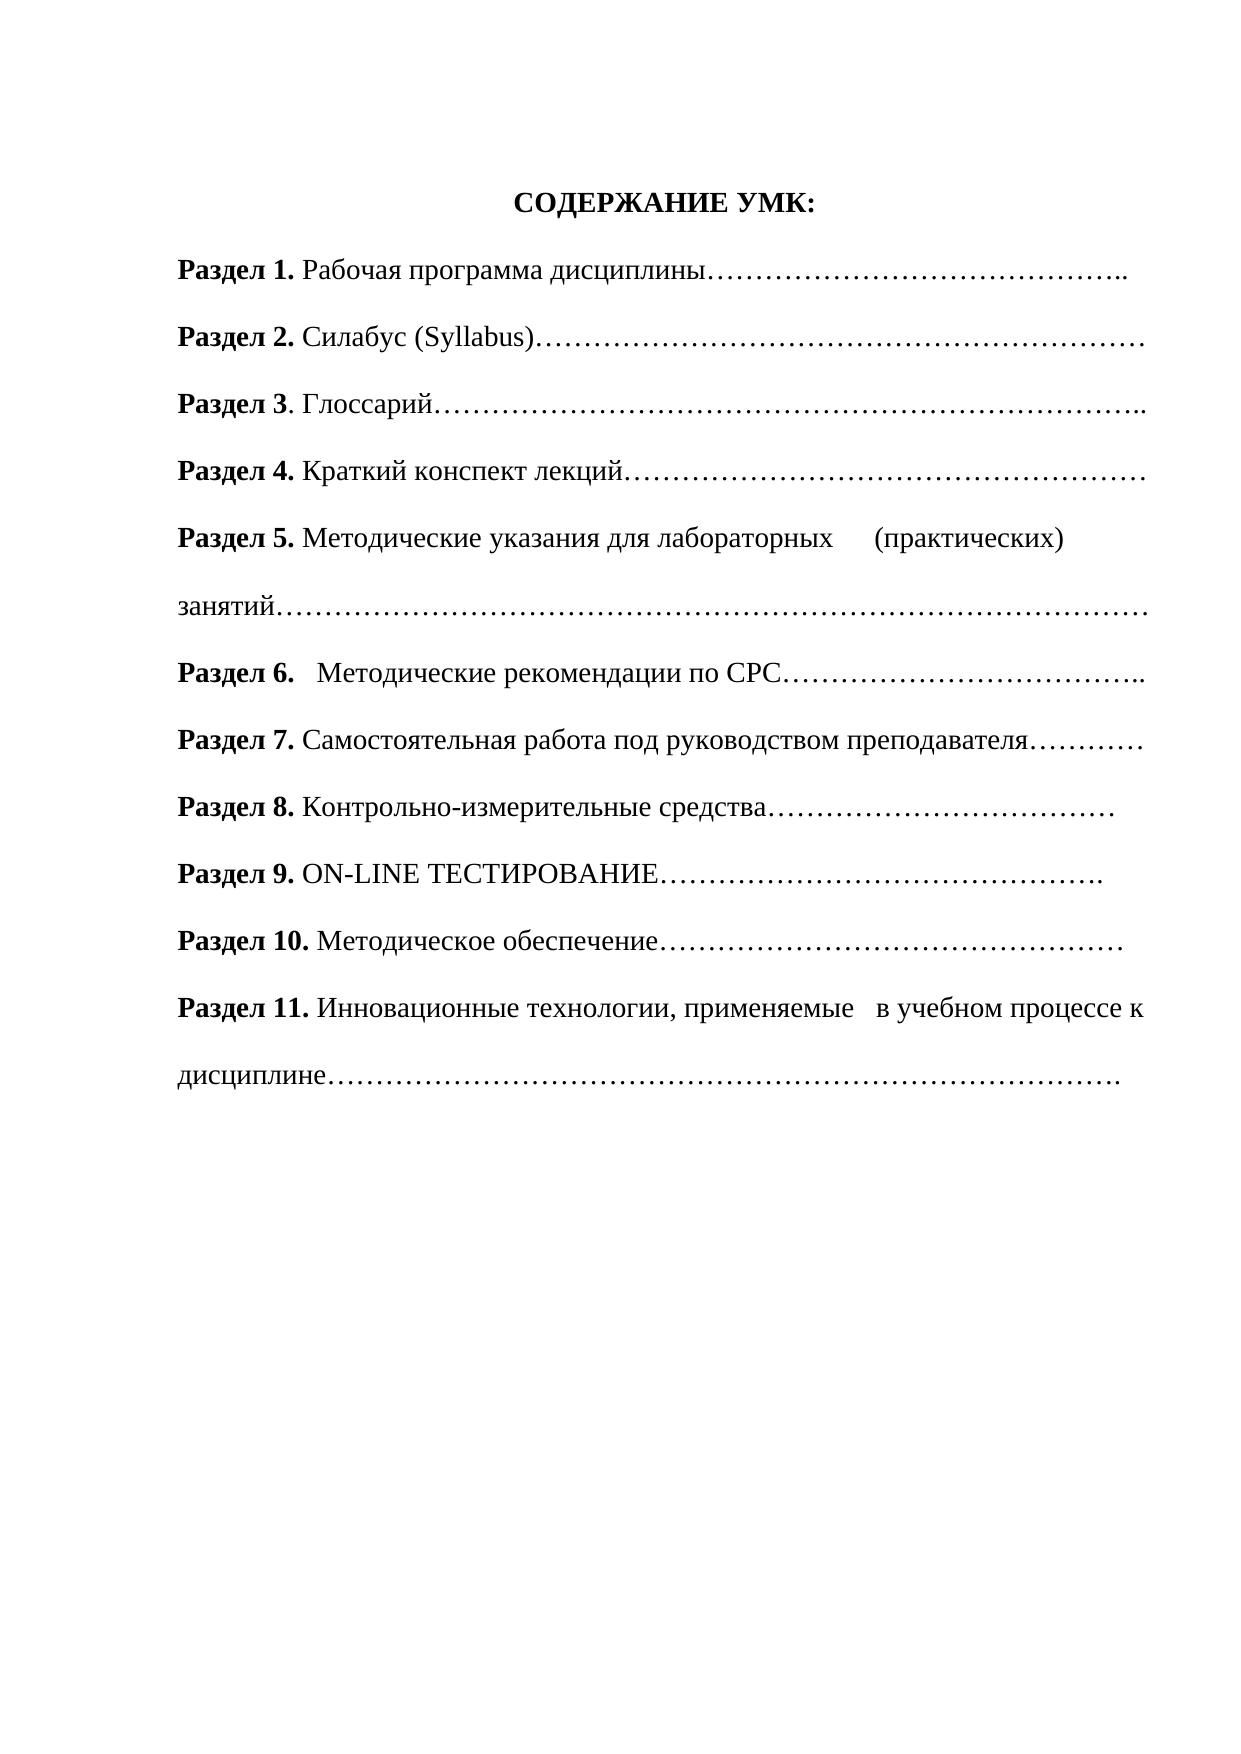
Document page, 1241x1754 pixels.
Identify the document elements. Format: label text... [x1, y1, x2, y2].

text Раздел 5. Методические указания для лабораторных (практических) занятий……………………………………………………………………………… [177, 521, 1152, 621]
text Раздел 9. ON-LINE ТЕСТИРОВАНИЕ………………………………………. [177, 856, 1152, 889]
text СОДЕРЖАНИЕ УМК: [177, 185, 1152, 219]
text Раздел 7. Самостоятельная работа под руководством преподавателя………… [177, 722, 1152, 755]
text Раздел 1. Рабочая программа дисциплины…………………………………….. [177, 252, 1152, 286]
text Раздел 10. Методическое обеспечение………………………………………… [177, 923, 1152, 957]
text Раздел 4. Краткий конспект лекций……………………………………………… [177, 453, 1152, 487]
text Раздел 2. Силабус (Syllabus)……………………………………………………… [177, 319, 1152, 353]
text Раздел 11. Инновационные технологии, применяемые в учебном процессе к дисциплине………………………………………………………………………. [177, 990, 1152, 1091]
text Раздел 8. Контрольно-измерительные средства……………………………… [177, 789, 1152, 822]
text Раздел 3. Глоссарий……………………………………………………………….. [177, 386, 1152, 420]
text Раздел 6. Методические рекомендации по СРС……………………………….. [177, 655, 1152, 688]
